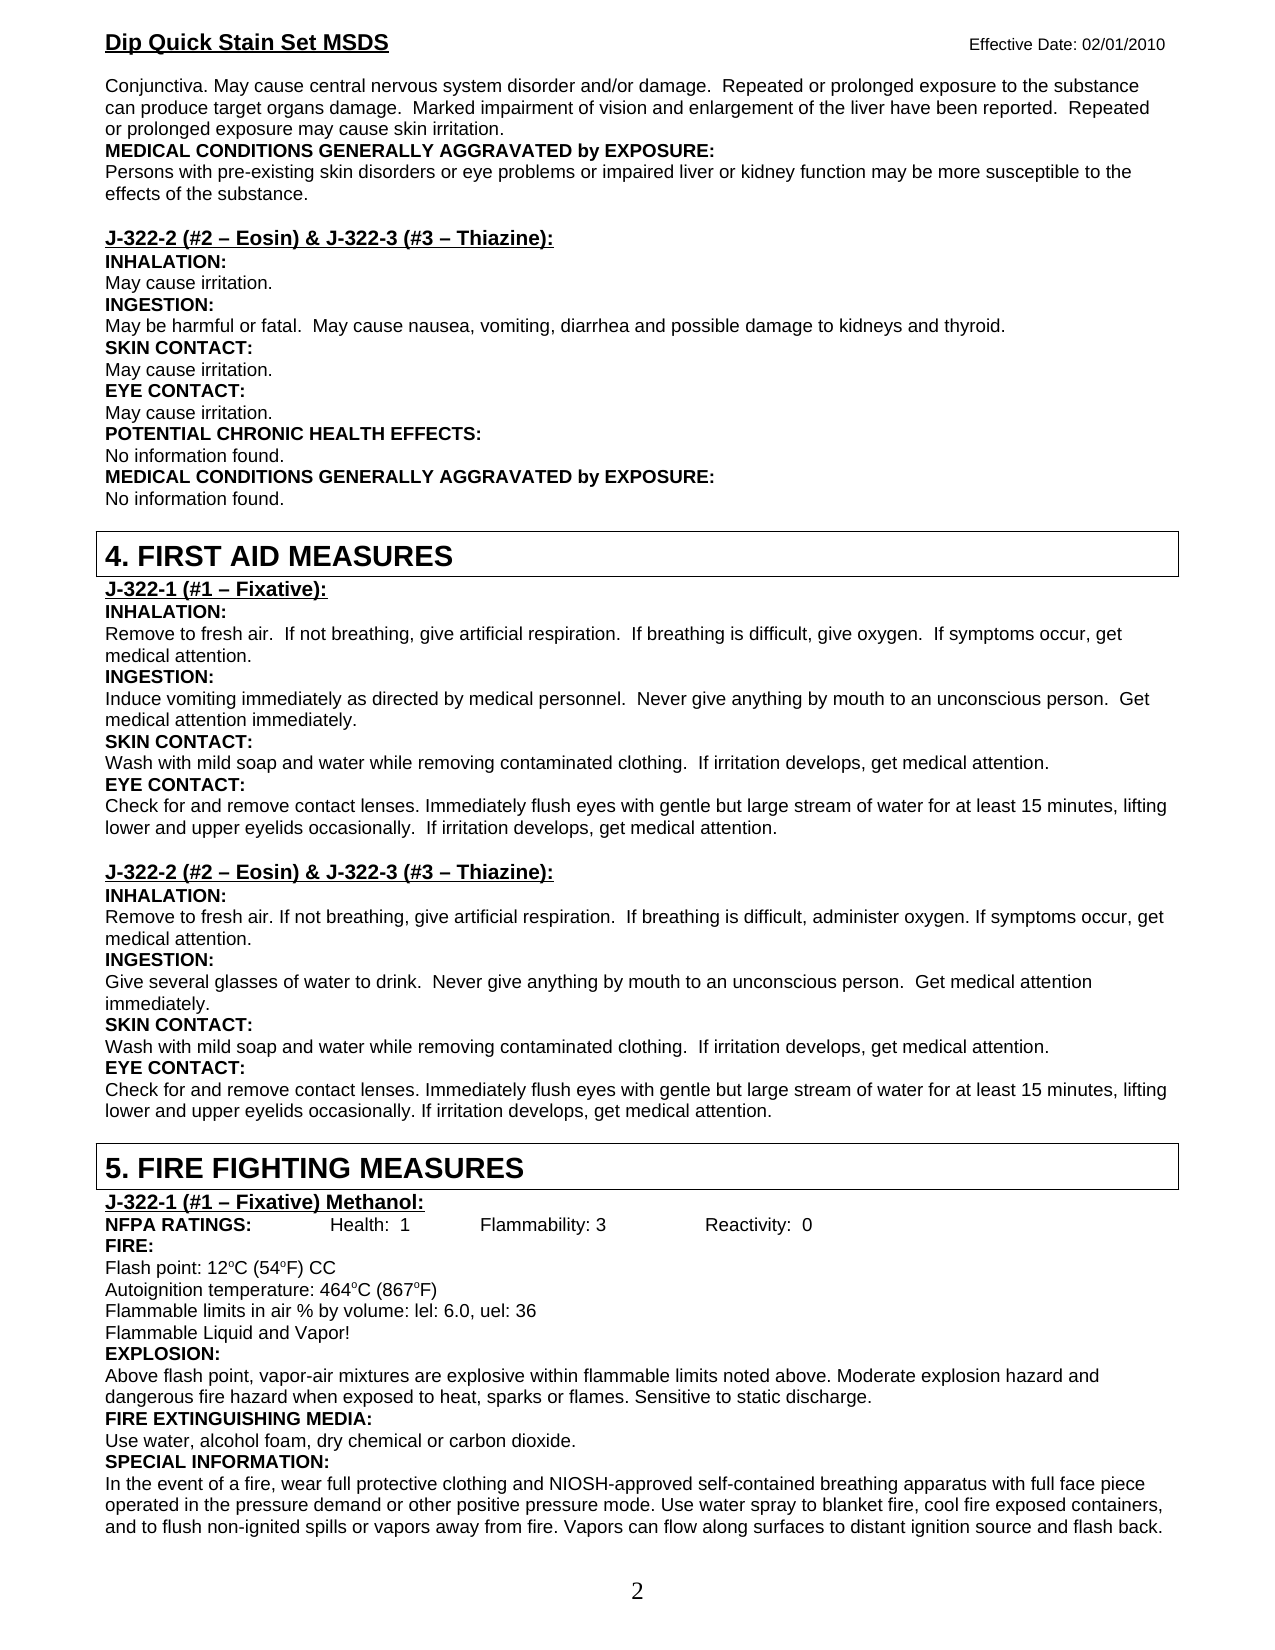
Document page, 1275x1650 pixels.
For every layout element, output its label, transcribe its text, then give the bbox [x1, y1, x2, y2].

text MEDICAL CONDITIONS GENERALLY AGGRAVATED by EXPOSURE: [105, 466, 1170, 488]
text EYE CONTACT: [105, 774, 1170, 795]
text Wash with mild soap and water while removing contaminated clothing. If irritation develops, get medical attention. [105, 752, 1170, 774]
text J-322-2 (#2 – Eosin) & J-322-3 (#3 – Thiazine): [105, 860, 1170, 884]
text 4. FIRST AID MEASURES [97, 532, 1178, 576]
text FIRE: [105, 1235, 1170, 1257]
text No information found. [105, 444, 1170, 466]
text No information found. [105, 488, 1170, 509]
text Induce vomiting immediately as directed by medical personnel. Never give anything by mouth to an unconscious person. Get medical attention immediately. [105, 687, 1170, 731]
text EXPLOSION: [105, 1343, 1170, 1365]
text SPECIAL INFORMATION: [105, 1451, 1170, 1472]
text INGESTION: [105, 949, 1170, 971]
text Use water, alcohol foam, dry chemical or carbon dioxide. [105, 1429, 1170, 1451]
text In the event of a fire, wear full protective clothing and NIOSH-approved self-contained breathing apparatus with full face piece operated in the pressure demand or other positive pressure mode. Use water spray to blanket fire, cool fire exposed containers, and to flush non-ignited spills or vapors away from fire. Vapors can flow along surfaces to distant ignition source and flash back. [105, 1472, 1170, 1537]
text SKIN CONTACT: [105, 1014, 1170, 1036]
text NFPA RATINGS: Health: 1 Flammability: 3 Reactivity: 0 [105, 1214, 1170, 1235]
text INHALATION: [105, 884, 1170, 906]
text EYE CONTACT: [105, 380, 1170, 401]
text INGESTION: [105, 294, 1170, 315]
text J-322-1 (#1 – Fixative) Methanol: [105, 1190, 1170, 1214]
text INHALATION: [105, 601, 1170, 623]
text J-322-2 (#2 – Eosin) & J-322-3 (#3 – Thiazine): [105, 226, 1170, 251]
text May cause irritation. [105, 401, 1170, 423]
text INHALATION: [105, 251, 1170, 272]
text SKIN CONTACT: [105, 731, 1170, 752]
text Above flash point, vapor-air mixtures are explosive within flammable limits noted above. Moderate explosion hazard and dangerous fire hazard when exposed to heat, sparks or flames. Sensitive to static discharge. [105, 1365, 1170, 1408]
text POTENTIAL CHRONIC HEALTH EFFECTS: [105, 423, 1170, 444]
text INGESTION: [105, 666, 1170, 687]
text Persons with pre-existing skin disorders or eye problems or impaired liver or kidney function may be more susceptible to the effects of the substance. [105, 161, 1170, 204]
text Wash with mild soap and water while removing contaminated clothing. If irritation develops, get medical attention. [105, 1036, 1170, 1057]
text May cause irritation. [105, 358, 1170, 380]
text J-322-1 (#1 – Fixative): [105, 577, 1170, 601]
text SKIN CONTACT: [105, 337, 1170, 358]
text Check for and remove contact lenses. Immediately flush eyes with gentle but large stream of water for at least 15 minutes, lifting lower and upper eyelids occasionally. If irritation develops, get medical attention. [105, 795, 1170, 838]
text FIRE EXTINGUISHING MEDIA: [105, 1408, 1170, 1429]
text 5. FIRE FIGHTING MEASURES [97, 1144, 1178, 1189]
text Remove to fresh air. If not breathing, give artificial respiration. If breathing is difficult, administer oxygen. If symptoms occur, get medical attention. [105, 906, 1170, 949]
text MEDICAL CONDITIONS GENERALLY AGGRAVATED by EXPOSURE: [105, 140, 1170, 161]
text Give several glasses of water to drink. Never give anything by mouth to an unconscious person. Get medical attention immediately. [105, 971, 1170, 1014]
text Conjunctiva. May cause central nervous system disorder and/or damage. Repeated or prolonged exposure to the substance can produce target organs damage. Marked impairment of vision and enlargement of the liver have been reported. Repeated or prolonged exposure may cause skin irritation. [105, 75, 1170, 140]
text Flash point: 12oC (54oF) CC Autoignition temperature: 464oC (867oF) Flammable limits in air % by volume: lel: 6.0, uel: 36 Flammable Liquid and Vapor! [105, 1257, 1170, 1343]
text May be harmful or fatal. May cause nausea, vomiting, diarrhea and possible damage to kidneys and thyroid. [105, 315, 1170, 337]
text May cause irritation. [105, 272, 1170, 294]
text Remove to fresh air. If not breathing, give artificial respiration. If breathing is difficult, give oxygen. If symptoms occur, get medical attention. [105, 623, 1170, 666]
text Check for and remove contact lenses. Immediately flush eyes with gentle but large stream of water for at least 15 minutes, lifting lower and upper eyelids occasionally. If irritation develops, get medical attention. [105, 1079, 1170, 1122]
text EYE CONTACT: [105, 1057, 1170, 1079]
